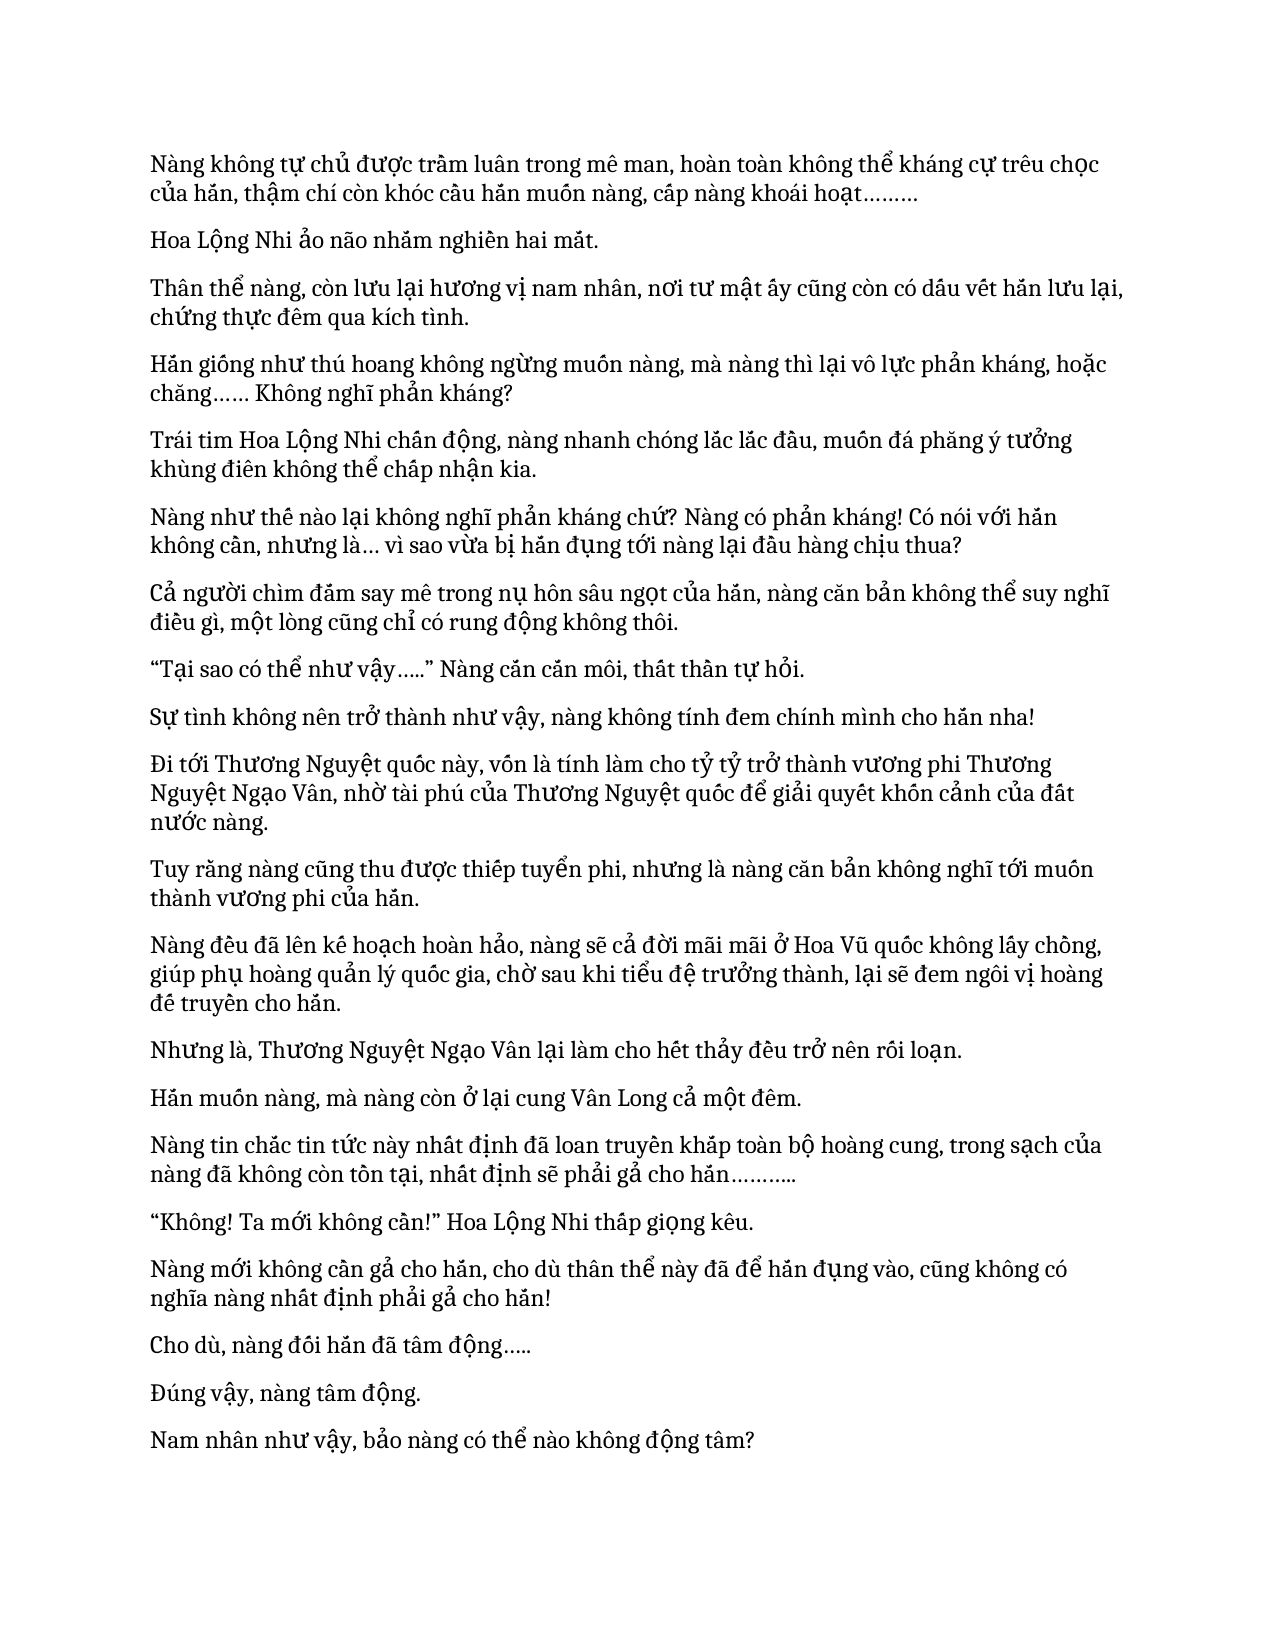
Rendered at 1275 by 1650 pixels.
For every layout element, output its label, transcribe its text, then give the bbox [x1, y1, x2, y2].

text Đúng vậy, nàng tâm động. [150, 1379, 1125, 1407]
text Cả người chìm đắm say mê trong nụ hôn sâu ngọt của hắn, nàng căn bản không thể suy nghĩ điều gì, một lòng cũng chỉ có rung động không thôi. [150, 579, 1125, 636]
text Đi tới Thương Nguyệt quốc này, vốn là tính làm cho tỷ tỷ trở thành vương phi Thương Nguyệt Ngạo Vân, nhờ tài phú của Thương Nguyệt quốc để giải quyết khốn cảnh của đất nước nàng. [150, 750, 1125, 836]
text Nàng như thế nào lại không nghĩ phản kháng chứ? Nàng có phản kháng! Có nói với hắn không cần, nhưng là… vì sao vừa bị hắn đụng tới nàng lại đầu hàng chịu thua? [150, 502, 1125, 560]
text Nhưng là, Thương Nguyệt Ngạo Vân lại làm cho hết thảy đều trở nên rối loạn. [150, 1036, 1125, 1065]
text Sự tình không nên trở thành như vậy, nàng không tính đem chính mình cho hắn nha! [150, 702, 1125, 731]
text Hắn muốn nàng, mà nàng còn ở lại cung Vân Long cả một đêm. [150, 1084, 1125, 1112]
text Nàng đều đã lên kế hoạch hoàn hảo, nàng sẽ cả đời mãi mãi ở Hoa Vũ quốc không lấy chồng, giúp phụ hoàng quản lý quốc gia, chờ sau khi tiểu đệ trưởng thành, lại sẽ đem ngôi vị hoàng đế truyền cho hắn. [150, 931, 1125, 1017]
text Trái tim Hoa Lộng Nhi chấn động, nàng nhanh chóng lắc lắc đầu, muốn đá phăng ý tưởng khùng điên không thể chấp nhận kia. [150, 426, 1125, 484]
text Tuy rằng nàng cũng thu được thiếp tuyển phi, nhưng là nàng căn bản không nghĩ tới muốn thành vương phi của hắn. [150, 855, 1125, 912]
text Thân thể nàng, còn lưu lại hương vị nam nhân, nơi tư mật ấy cũng còn có dấu vết hắn lưu lại, chứng thực đêm qua kích tình. [150, 274, 1125, 331]
text “Không! Ta mới không cần!” Hoa Lộng Nhi thấp giọng kêu. [150, 1207, 1125, 1236]
text “Tại sao có thể như vậy…..” Nàng cắn cắn môi, thất thần tự hỏi. [150, 655, 1125, 684]
text Hắn giống như thú hoang không ngừng muốn nàng, mà nàng thì lại vô lực phản kháng, hoặc chăng…… Không nghĩ phản kháng? [150, 350, 1125, 407]
text Nàng không tự chủ được trầm luân trong mê man, hoàn toàn không thể kháng cự trêu chọc của hắn, thậm chí còn khóc cầu hắn muốn nàng, cấp nàng khoái hoạt……… [150, 150, 1125, 207]
text Nàng tin chắc tin tức này nhất định đã loan truyền khắp toàn bộ hoàng cung, trong sạch của nàng đã không còn tồn tại, nhất định sẽ phải gả cho hắn……….. [150, 1131, 1125, 1189]
text Hoa Lộng Nhi ảo não nhắm nghiền hai mắt. [150, 226, 1125, 255]
text Cho dù, nàng đối hắn đã tâm động….. [150, 1331, 1125, 1360]
text Nam nhân như vậy, bảo nàng có thể nào không động tâm? [150, 1426, 1125, 1455]
text Nàng mới không cần gả cho hắn, cho dù thân thể này đã để hắn đụng vào, cũng không có nghĩa nàng nhất định phải gả cho hắn! [150, 1255, 1125, 1312]
